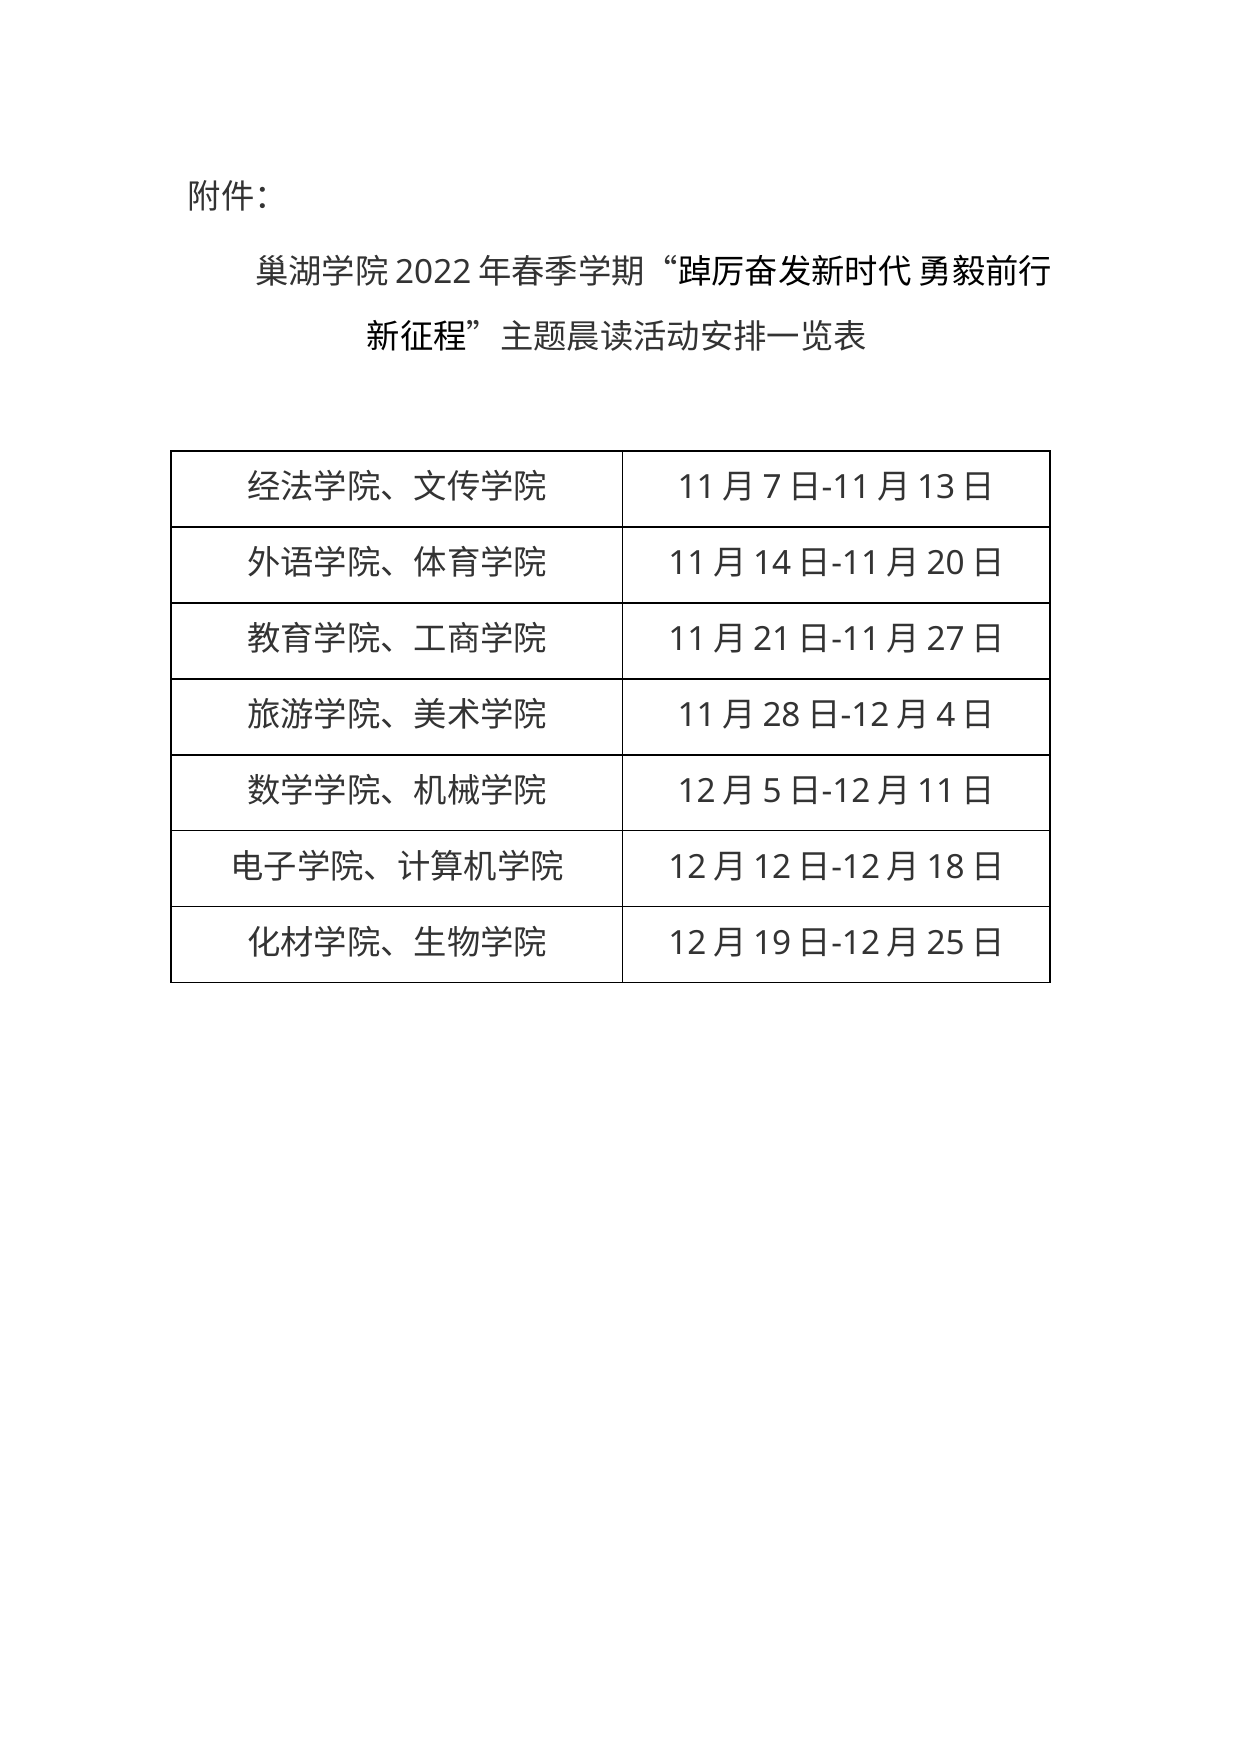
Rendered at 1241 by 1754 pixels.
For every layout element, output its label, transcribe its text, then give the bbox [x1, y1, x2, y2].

text 巢湖学院2022年春季学期“踔厉奋发新时代 勇毅前行新征程”主题晨读活动安排一览表 [187, 236, 1053, 366]
table_cell 11月21日-11月27日 [623, 604, 1049, 678]
table_header 经法学院、文传学院 [172, 452, 622, 526]
table_header 11月7日-11月13日 [623, 452, 1049, 526]
table_cell 12月19日-12月25日 [623, 907, 1049, 982]
table_cell 旅游学院、美术学院 [172, 680, 622, 754]
table_cell 教育学院、工商学院 [172, 604, 622, 678]
table_cell 外语学院、体育学院 [172, 528, 622, 602]
table_cell 12月5日-12月11日 [623, 756, 1049, 830]
table_cell 数学学院、机械学院 [172, 756, 622, 830]
table_cell 电子学院、计算机学院 [172, 831, 622, 906]
text 附件： [187, 162, 1053, 227]
table_cell 12月12日-12月18日 [623, 831, 1049, 906]
table_cell 11月14日-11月20日 [623, 528, 1049, 602]
table_cell 化材学院、生物学院 [172, 907, 622, 982]
table_cell 11月28日-12月4日 [623, 680, 1049, 754]
